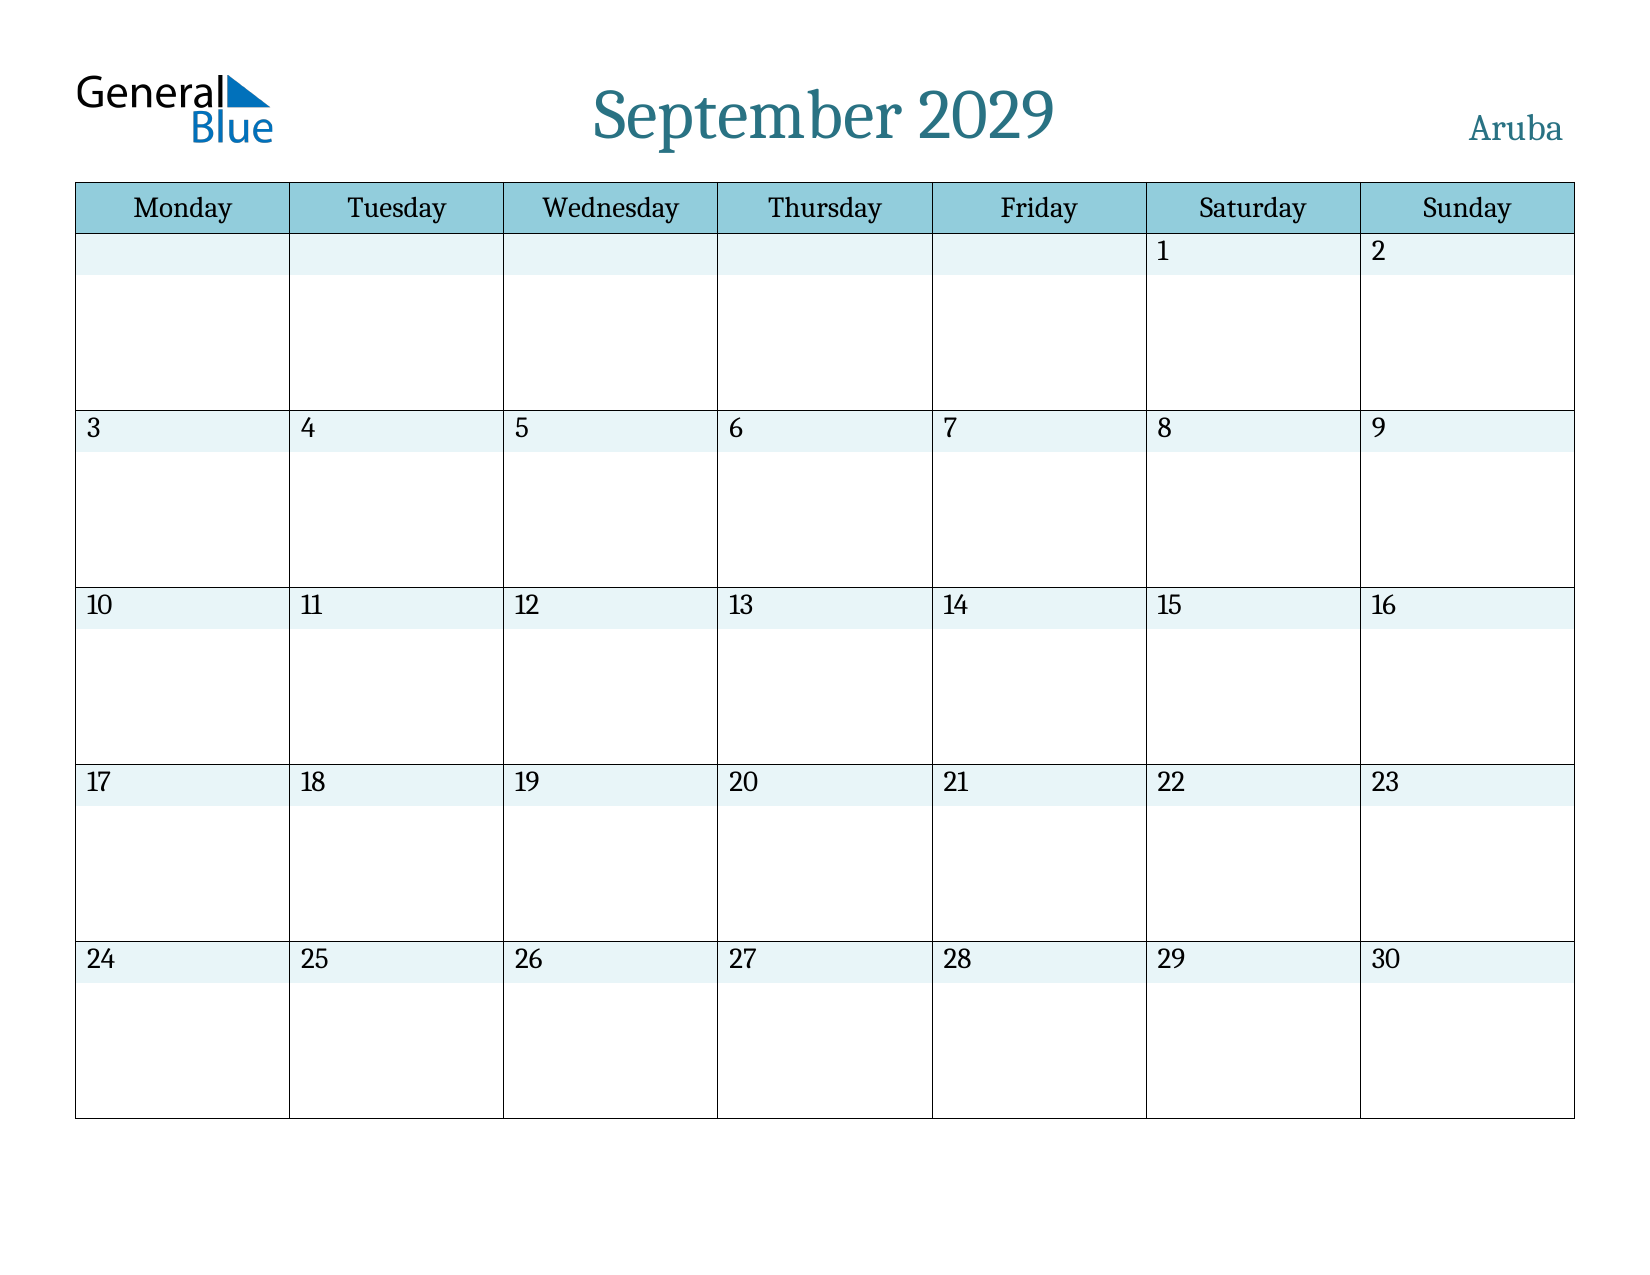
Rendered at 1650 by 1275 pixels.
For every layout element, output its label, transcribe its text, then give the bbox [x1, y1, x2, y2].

table_cell [933, 806, 1146, 941]
table_cell Wednesday [504, 183, 717, 233]
table_cell 24 [76, 942, 289, 983]
table_cell 10 [76, 588, 289, 629]
table_cell [1147, 452, 1360, 587]
table_cell [76, 629, 289, 764]
table_cell [933, 983, 1146, 1118]
table_cell [76, 275, 289, 410]
table_cell [504, 806, 717, 941]
table_cell 8 [1147, 411, 1360, 452]
table_cell [718, 983, 932, 1118]
table_cell Saturday [1147, 183, 1360, 233]
table_cell 1 [1147, 234, 1360, 275]
table_cell [718, 234, 932, 275]
table_cell [933, 234, 1146, 275]
table_cell 17 [76, 765, 289, 806]
table_cell 13 [718, 588, 932, 629]
table_cell [1361, 806, 1574, 941]
table_cell 9 [1361, 411, 1574, 452]
table_cell 20 [718, 765, 932, 806]
table_cell 5 [504, 411, 717, 452]
table_cell [76, 983, 289, 1118]
table_cell [290, 275, 503, 410]
table_cell 12 [504, 588, 717, 629]
table_cell [290, 234, 503, 275]
table_cell [1361, 452, 1574, 587]
table_cell 26 [504, 942, 717, 983]
table_cell [718, 275, 932, 410]
table_cell [1147, 983, 1360, 1118]
table_cell 7 [933, 411, 1146, 452]
table_cell 2 [1361, 234, 1574, 275]
table_cell 28 [933, 942, 1146, 983]
table_cell [718, 629, 932, 764]
table_cell 16 [1361, 588, 1574, 629]
table_cell [290, 629, 503, 764]
table_header September 2029 [504, 75, 1146, 182]
table_header [76, 75, 503, 182]
table_cell [290, 452, 503, 587]
table_cell 22 [1147, 765, 1360, 806]
table_cell [76, 452, 289, 587]
table_cell [76, 234, 289, 275]
table_cell [504, 275, 717, 410]
picture [77, 75, 273, 143]
table_cell [290, 806, 503, 941]
table_cell [504, 983, 717, 1118]
table_cell 4 [290, 411, 503, 452]
table_cell 14 [933, 588, 1146, 629]
table_cell 18 [290, 765, 503, 806]
table_cell [718, 452, 932, 587]
table_header Aruba [1146, 75, 1574, 182]
table_cell [1361, 983, 1574, 1118]
table_cell [504, 452, 717, 587]
table_cell 30 [1361, 942, 1574, 983]
table_cell [1361, 275, 1574, 410]
table_cell 3 [76, 411, 289, 452]
table_cell 6 [718, 411, 932, 452]
table_cell Tuesday [290, 183, 503, 233]
table_cell 29 [1147, 942, 1360, 983]
table_cell [933, 275, 1146, 410]
table_cell 19 [504, 765, 717, 806]
table_cell [1147, 275, 1360, 410]
table_cell [718, 806, 932, 941]
table_cell [290, 983, 503, 1118]
table_cell 11 [290, 588, 503, 629]
table_cell 27 [718, 942, 932, 983]
table_cell [1361, 629, 1574, 764]
table_cell [1147, 629, 1360, 764]
table_cell Friday [933, 183, 1146, 233]
table_cell Sunday [1361, 183, 1574, 233]
table_cell 23 [1361, 765, 1574, 806]
table_cell Thursday [718, 183, 932, 233]
table_cell 25 [290, 942, 503, 983]
table_cell Monday [76, 183, 289, 233]
table_cell [1147, 806, 1360, 941]
table_cell [933, 452, 1146, 587]
table_cell [933, 629, 1146, 764]
table_cell [504, 234, 717, 275]
table_cell [76, 806, 289, 941]
table_cell 21 [933, 765, 1146, 806]
table_cell [504, 629, 717, 764]
table_cell 15 [1147, 588, 1360, 629]
